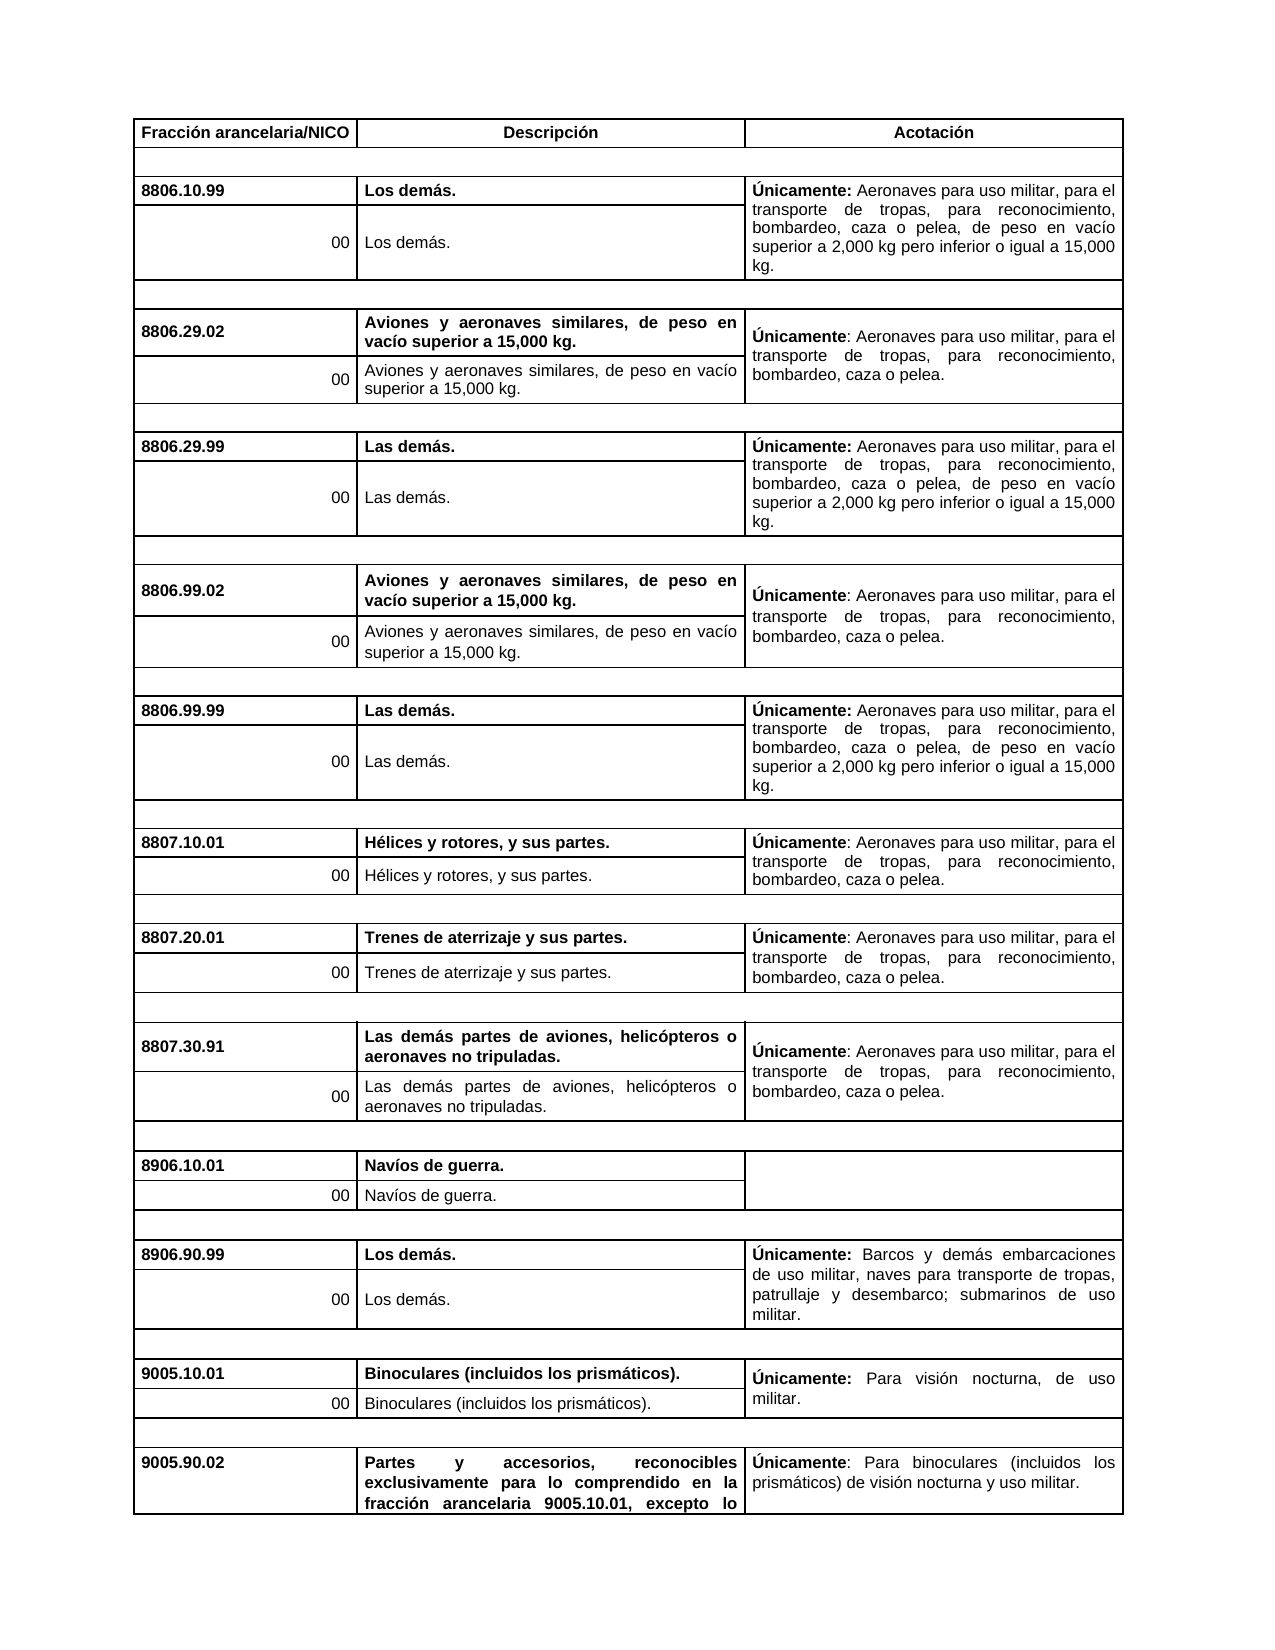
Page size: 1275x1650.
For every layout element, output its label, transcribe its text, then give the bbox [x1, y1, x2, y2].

table_cell [135, 668, 1122, 695]
table_cell Hélices y rotores, y sus partes. [358, 829, 744, 856]
table_cell Únicamente: Aeronaves para uso militar, para el transporte de tropas, para reconocimiento, bombardeo, caza o pelea. [746, 924, 1122, 992]
table_cell Únicamente: Aeronaves para uso militar, para el transporte de tropas, para reconocimiento, bombardeo, caza o pelea. [746, 310, 1122, 403]
table_header Fracción arancelaria/NICO [135, 120, 356, 147]
table_cell [746, 1152, 1122, 1209]
table_cell Las demás. [358, 433, 744, 460]
table_cell Trenes de aterrizaje y sus partes. [358, 924, 744, 952]
table_cell [135, 801, 1122, 828]
table_cell Las demás partes de aviones, helicópteros o aeronaves no tripuladas. [358, 1023, 744, 1071]
table_cell [135, 1211, 1122, 1239]
table_cell Aviones y aeronaves similares, de peso en vacío superior a 15,000 kg. [358, 565, 744, 615]
table_cell 8906.90.99 [135, 1241, 356, 1269]
table_cell Los demás. [358, 1241, 744, 1269]
table_cell Aviones y aeronaves similares, de peso en vacío superior a 15,000 kg. [358, 310, 744, 355]
table_cell Únicamente: Aeronaves para uso militar, para el transporte de tropas, para reconocimiento, bombardeo, caza o pelea. [746, 829, 1122, 894]
table_cell [135, 537, 1122, 563]
table_cell Únicamente: Para visión nocturna, de uso militar. [746, 1360, 1122, 1417]
table_cell Únicamente: Aeronaves para uso militar, para el transporte de tropas, para reconocimiento, bombardeo, caza o pelea, de peso en vacío superior a 2,000 kg pero inferior o igual a 15,000 kg. [746, 177, 1122, 279]
table_cell Los demás. [358, 206, 744, 279]
table_cell Las demás. [358, 462, 744, 535]
table_cell [135, 148, 1122, 176]
table_cell 8807.30.91 [135, 1023, 356, 1071]
table_cell [135, 1330, 1122, 1358]
table_cell Binoculares (incluidos los prismáticos). [358, 1389, 744, 1417]
table_cell Los demás. [358, 177, 744, 204]
table_cell Binoculares (incluidos los prismáticos). [358, 1360, 744, 1387]
table_cell 8807.10.01 [135, 829, 356, 856]
table_cell Únicamente: Aeronaves para uso militar, para el transporte de tropas, para reconocimiento, bombardeo, caza o pelea. [746, 1023, 1122, 1120]
table_cell 00 [135, 617, 356, 667]
table_header Acotación [746, 120, 1122, 147]
table_cell 00 [135, 1072, 356, 1120]
table_cell 9005.90.02 [135, 1448, 356, 1513]
table_cell 8806.99.99 [135, 697, 356, 724]
table_cell 8807.20.01 [135, 924, 356, 952]
table_cell [135, 281, 1122, 308]
table_cell Las demás. [358, 726, 744, 799]
table_cell Únicamente: Aeronaves para uso militar, para el transporte de tropas, para reconocimiento, bombardeo, caza o pelea, de peso en vacío superior a 2,000 kg pero inferior o igual a 15,000 kg. [746, 697, 1122, 799]
table_cell 00 [135, 206, 356, 279]
table_cell [135, 404, 1122, 431]
table_cell 8806.10.99 [135, 177, 356, 204]
table_cell Trenes de aterrizaje y sus partes. [358, 954, 744, 992]
table_cell Hélices y rotores, y sus partes. [358, 858, 744, 894]
table_cell [135, 1122, 1122, 1150]
table_cell Navíos de guerra. [358, 1181, 744, 1209]
table_cell 00 [135, 1389, 356, 1417]
table_cell Las demás partes de aviones, helicópteros o aeronaves no tripuladas. [358, 1072, 744, 1120]
table_cell 8806.29.99 [135, 433, 356, 460]
table_cell Aviones y aeronaves similares, de peso en vacío superior a 15,000 kg. [358, 617, 744, 667]
table_cell Las demás. [358, 697, 744, 724]
table_cell 00 [135, 858, 356, 894]
table_cell 00 [135, 726, 356, 799]
table_cell 8906.10.01 [135, 1152, 356, 1180]
table_cell Los demás. [358, 1270, 744, 1328]
table_cell Navíos de guerra. [358, 1152, 744, 1180]
table_cell Únicamente: Barcos y demás embarcaciones de uso militar, naves para transporte de tropas, patrullaje y desembarco; submarinos de uso militar. [746, 1241, 1122, 1328]
table_cell Únicamente: Aeronaves para uso militar, para el transporte de tropas, para reconocimiento, bombardeo, caza o pelea. [746, 565, 1122, 667]
table_cell Aviones y aeronaves similares, de peso en vacío superior a 15,000 kg. [358, 357, 744, 403]
table_cell Únicamente: Aeronaves para uso militar, para el transporte de tropas, para reconocimiento, bombardeo, caza o pelea, de peso en vacío superior a 2,000 kg pero inferior o igual a 15,000 kg. [746, 433, 1122, 535]
table_cell 00 [135, 462, 356, 535]
table_cell 8806.99.02 [135, 565, 356, 615]
table_cell 9005.10.01 [135, 1360, 356, 1387]
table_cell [358, 1448, 744, 1513]
table_cell [135, 895, 1122, 922]
table_cell 00 [135, 1181, 356, 1209]
table_cell 00 [135, 357, 356, 403]
table_cell 8806.29.02 [135, 310, 356, 355]
table_cell 00 [135, 1270, 356, 1328]
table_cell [746, 1448, 1122, 1513]
table_header Descripción [358, 120, 744, 147]
table_cell [135, 1419, 1122, 1447]
table_cell 00 [135, 954, 356, 992]
table_cell [135, 993, 1122, 1021]
